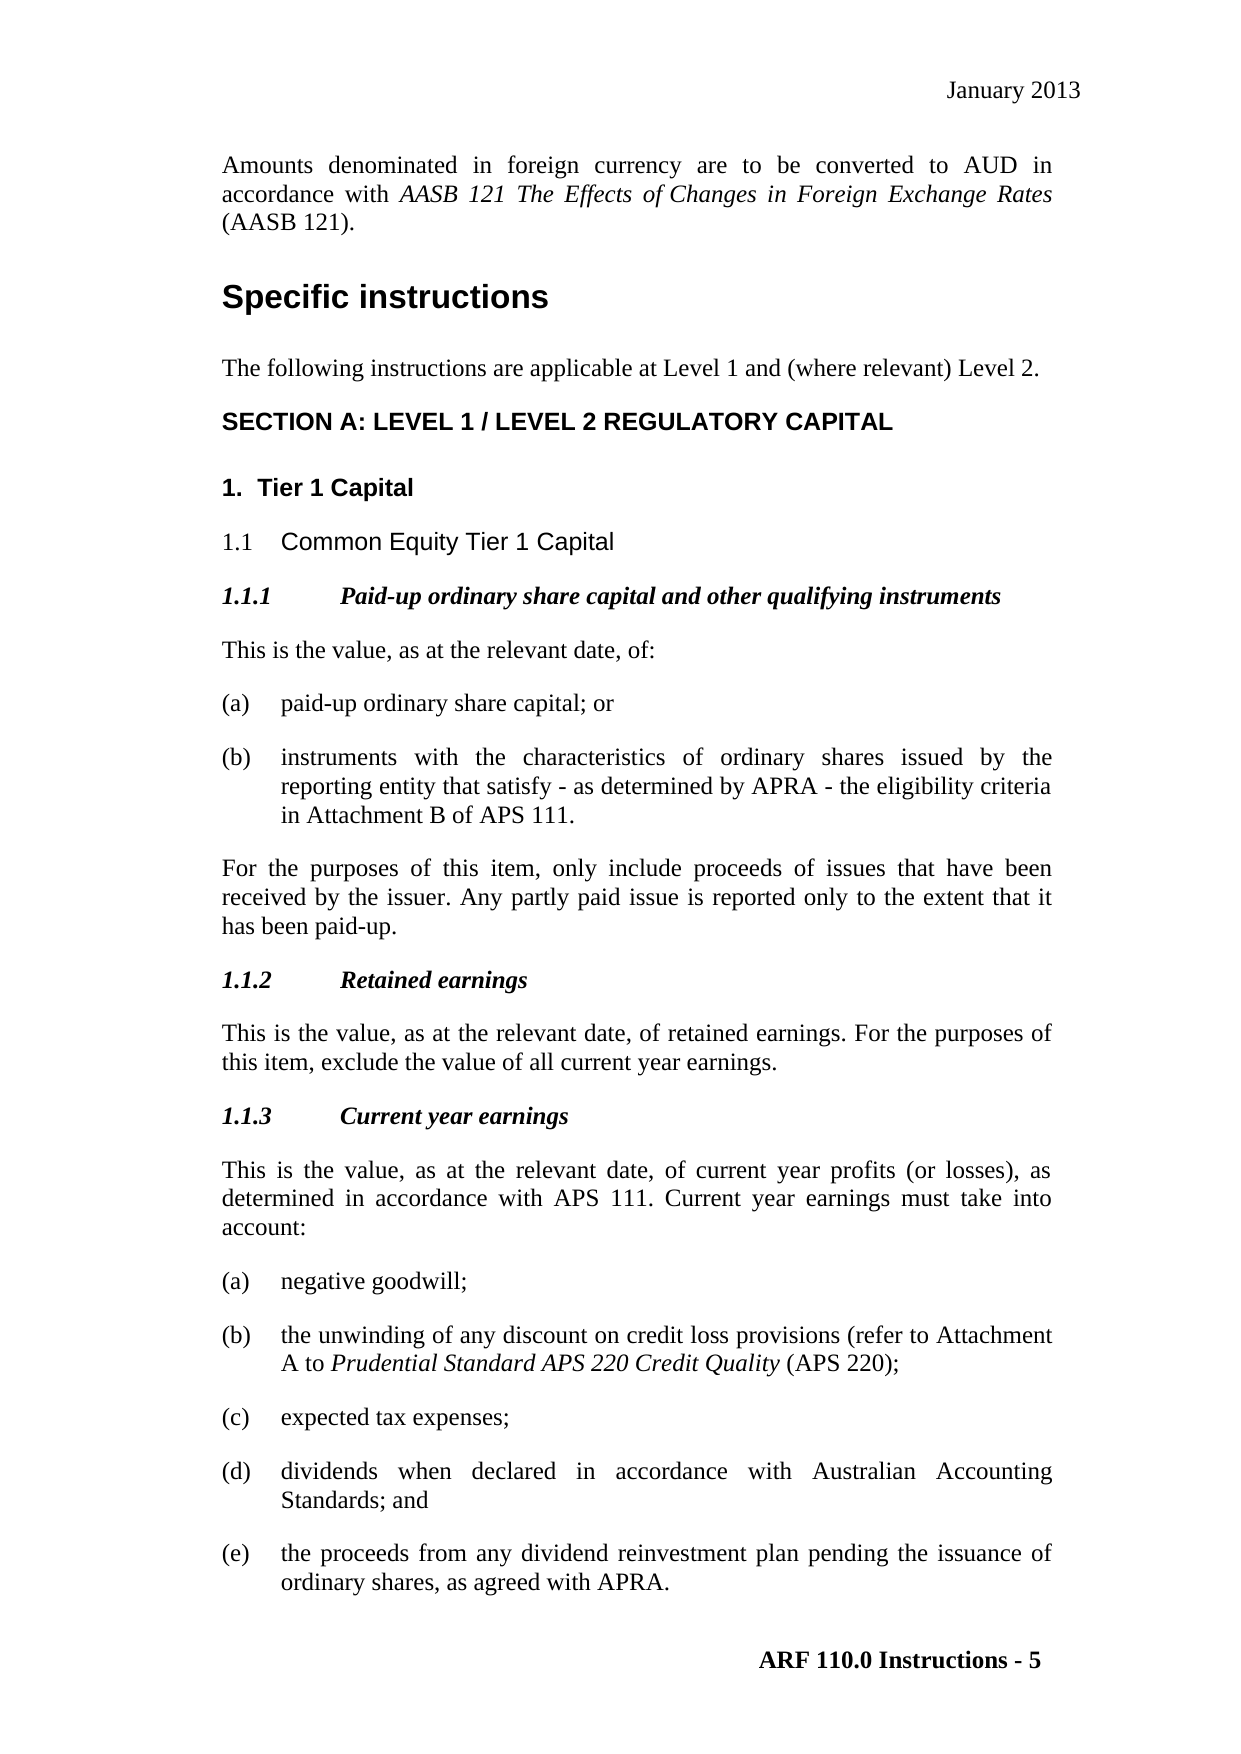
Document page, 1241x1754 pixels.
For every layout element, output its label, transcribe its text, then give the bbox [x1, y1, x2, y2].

text Specific instructions [222, 277, 1053, 316]
list negative goodwill; [222, 1266, 1053, 1295]
list Tier 1 Capital [222, 473, 1053, 502]
list Common Equity Tier 1 Capital [222, 527, 1053, 556]
list the proceeds from any dividend reinvestment plan pending the issuance of ordinary shares, as agreed with APRA. [222, 1538, 1053, 1596]
text This is the value, as at the relevant date, of retained earnings. For the purposes of this item, exclude the value of all current year earnings. [222, 1018, 1053, 1076]
text 1.1.3 Current year earnings [222, 1101, 1053, 1130]
text Amounts denominated in foreign currency are to be converted to AUD in accordance with AASB 121 The Effects of Changes in Foreign Exchange Rates (AASB 121). [222, 150, 1053, 236]
list the unwinding of any discount on credit loss provisions (refer to Attachment A to Prudential Standard APS 220 Credit Quality (APS 220); [222, 1320, 1053, 1377]
list dividends when declared in accordance with Australian Accounting Standards; and [222, 1456, 1053, 1513]
text The following instructions are applicable at Level 1 and (where relevant) Level 2. [222, 353, 1053, 382]
list instruments with the characteristics of ordinary shares issued by the reporting entity that satisfy - as determined by APRA - the eligibility criteria in Attachment B of APS 111. [222, 742, 1053, 828]
text SECTION A: LEVEL 1 / LEVEL 2 REGULATORY CAPITAL [222, 407, 1053, 436]
text This is the value, as at the relevant date, of: [222, 635, 1053, 663]
text 1.1.1 Paid-up ordinary share capital and other qualifying instruments [222, 581, 1053, 610]
text This is the value, as at the relevant date, of current year profits (or losses), as determined in accordance with APS 111. Current year earnings must take into account: [222, 1155, 1053, 1241]
list paid-up ordinary share capital; or [222, 688, 1053, 717]
list expected tax expenses; [222, 1402, 1053, 1431]
text For the purposes of this item, only include proceeds of issues that have been received by the issuer. Any partly paid issue is reported only to the extent that it has been paid-up. [222, 853, 1053, 940]
text 1.1.2 Retained earnings [222, 965, 1053, 993]
